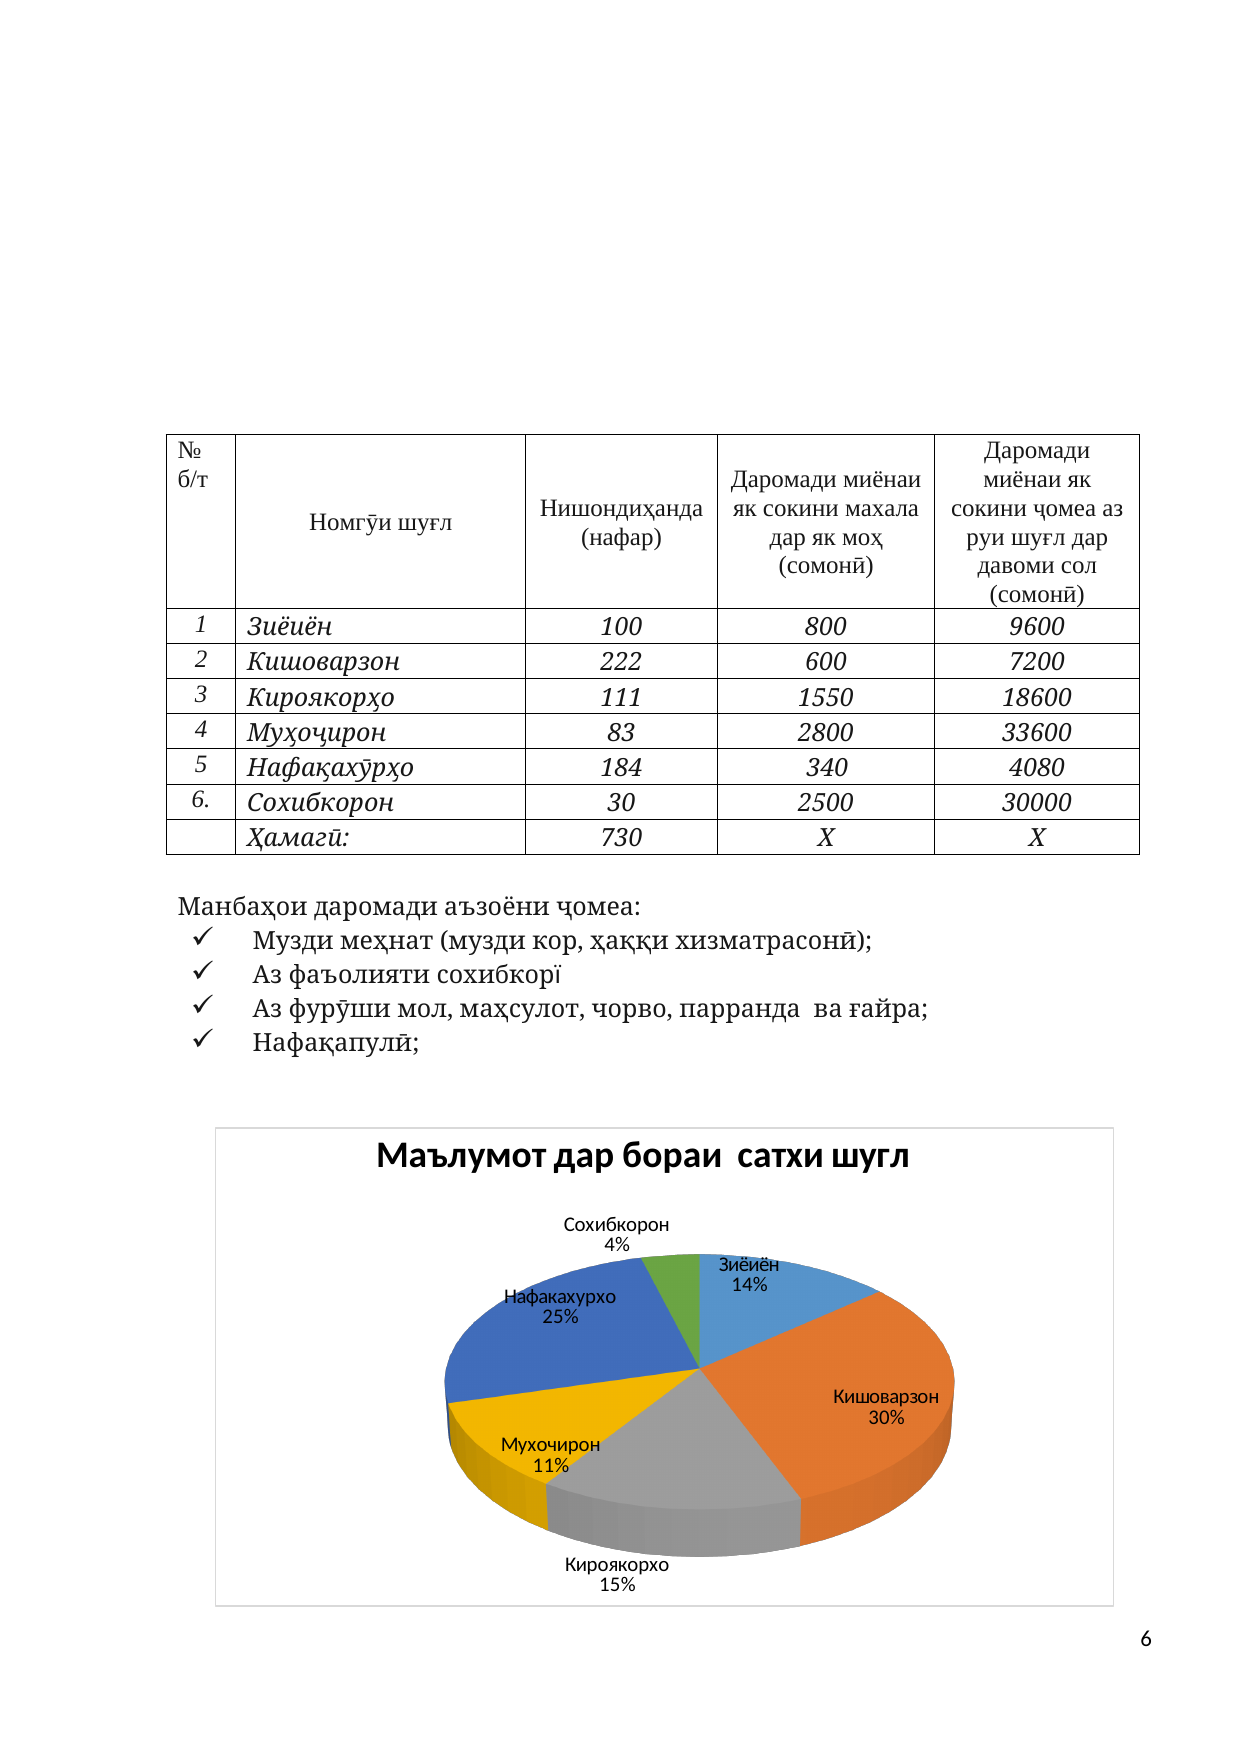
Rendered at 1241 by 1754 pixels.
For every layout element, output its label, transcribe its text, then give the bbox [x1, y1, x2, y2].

table_cell Кироякорҳо [236, 679, 525, 713]
table_cell 184 [526, 749, 717, 783]
list Аз фурӯши мол, маҳсулот, чорво, парранда ва ғайра; [215, 991, 1152, 1025]
table_header № б/т [167, 435, 235, 608]
table_cell 340 [718, 749, 934, 783]
table_cell 2500 [718, 785, 934, 818]
table_cell 2 [167, 644, 235, 678]
list Аз фаъолияти сохибкорї [215, 957, 1152, 991]
table_cell Нафақахӯрҳо [236, 749, 525, 783]
table_cell [167, 820, 235, 854]
table_cell 30 [526, 785, 717, 818]
table_cell 1 [167, 609, 235, 643]
list Нафақапулӣ; [215, 1025, 1152, 1059]
table_cell 3 [167, 679, 235, 713]
table_cell Х [718, 820, 934, 854]
table_cell 6. [167, 785, 235, 818]
table_header Номгӯи шуғл [236, 435, 525, 608]
table_cell 1550 [718, 679, 934, 713]
table_cell 111 [526, 679, 717, 713]
table_header Даромади миёнаи як сокини ҷомеа аз руи шуғл дар давоми сол (сомонӣ) [935, 435, 1139, 608]
table_cell Кишоварзон [236, 644, 525, 678]
table_cell 4 [167, 714, 235, 748]
table_cell Муҳоҷирон [236, 714, 525, 748]
table_cell 5 [167, 749, 235, 783]
table_cell Сохибкорон [236, 785, 525, 818]
table_cell 222 [526, 644, 717, 678]
table_cell 83 [526, 714, 717, 748]
table_cell 9600 [935, 609, 1139, 643]
text Манбаҳои даромади аъзоёни ҷомеа: [177, 889, 1152, 923]
table_cell 730 [526, 820, 717, 854]
table_header Нишондиҳанда (нафар) [526, 435, 717, 608]
table_cell 30000 [935, 785, 1139, 818]
table_cell 2800 [718, 714, 934, 748]
table_cell Зиёиён [236, 609, 525, 643]
table_cell 800 [718, 609, 934, 643]
table_cell 18600 [935, 679, 1139, 713]
list Музди меҳнат (музди кор, ҳаққи хизматрасонӣ); [215, 923, 1152, 957]
table_cell 7200 [935, 644, 1139, 678]
table_cell 100 [526, 609, 717, 643]
table_cell Х [935, 820, 1139, 854]
table_cell 4080 [935, 749, 1139, 783]
table_header Даромади миёнаи як сокини махала дар як моҳ (сомонӣ) [718, 435, 934, 608]
table_cell 33600 [935, 714, 1139, 748]
table_cell 600 [718, 644, 934, 678]
table_cell Ҳамагӣ: [236, 820, 525, 854]
